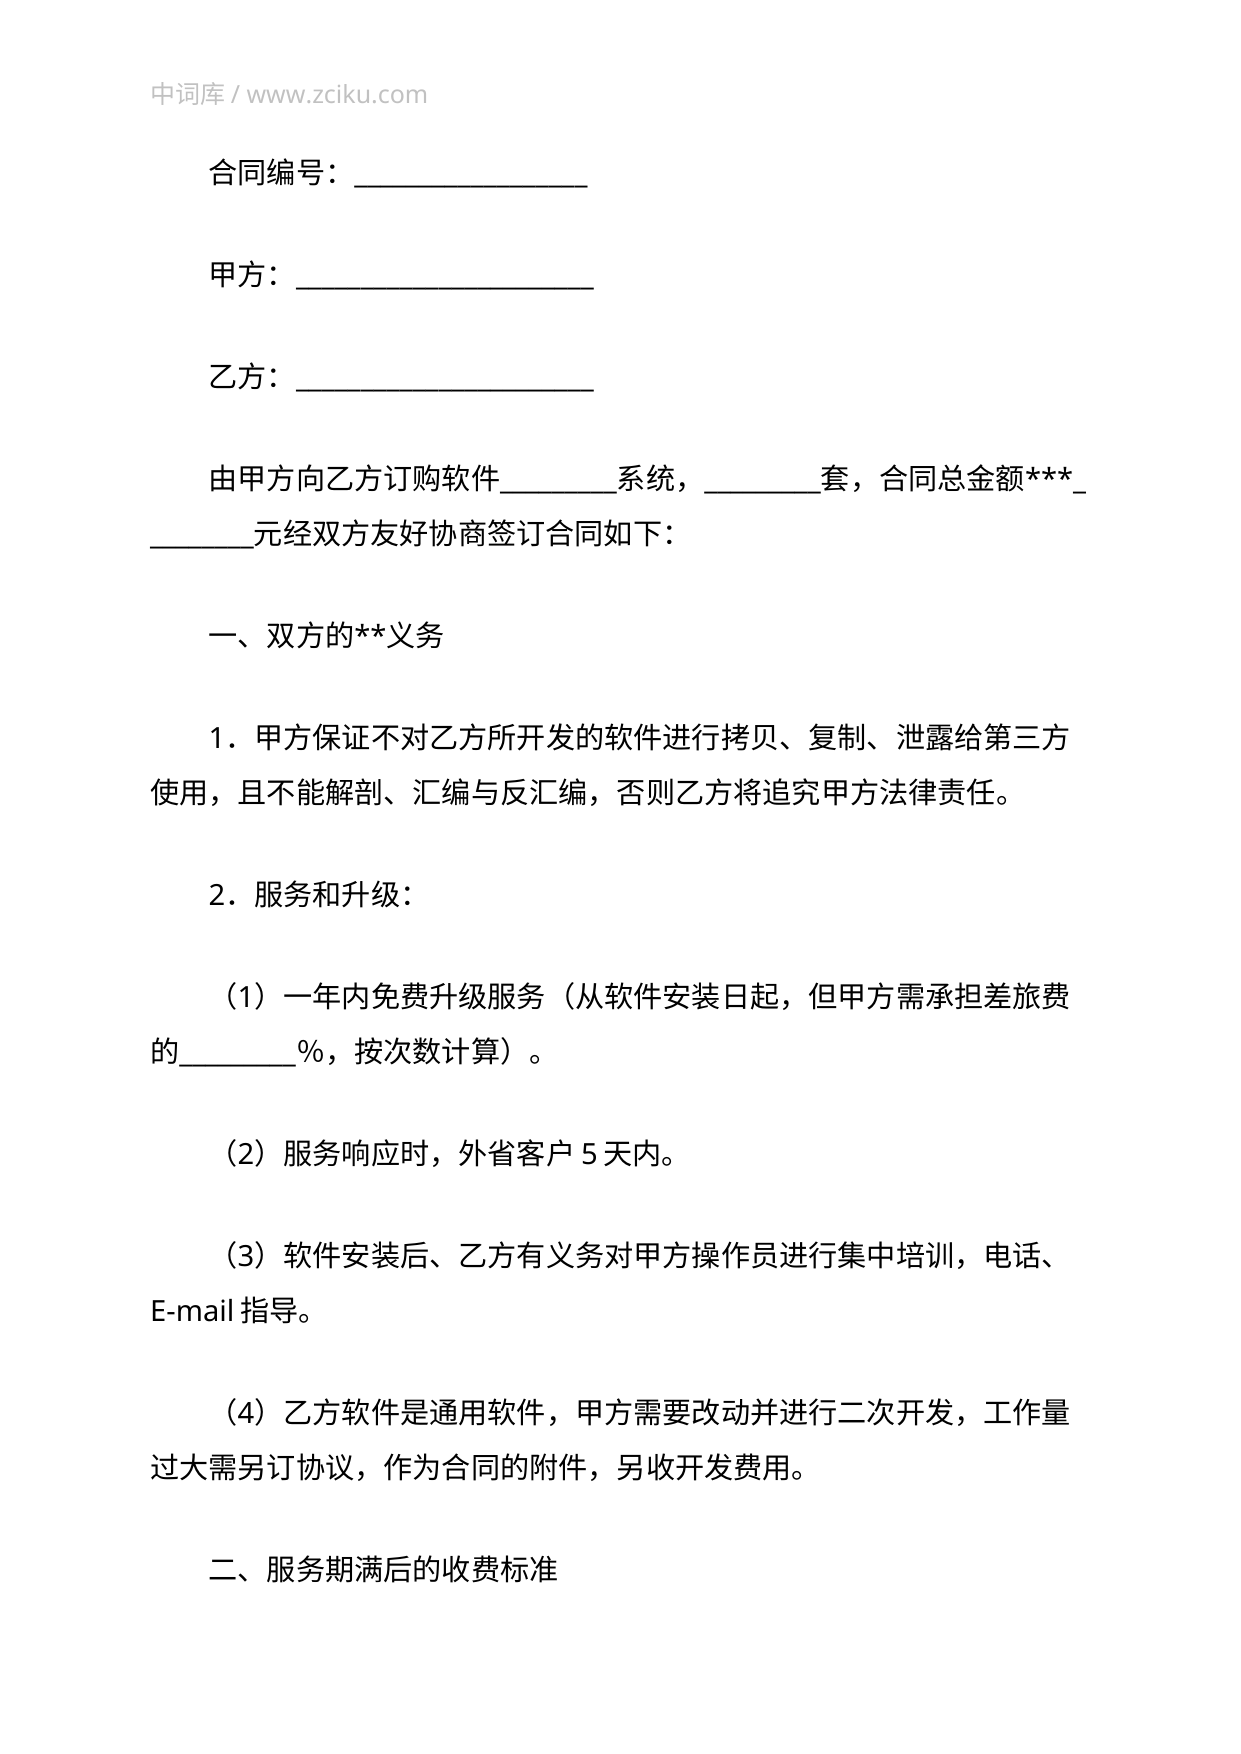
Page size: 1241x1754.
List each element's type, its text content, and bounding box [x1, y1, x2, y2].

text 一、双方的**义务 [150, 613, 1090, 655]
text （4）乙方软件是通用软件，甲方需要改动并进行二次开发，工作量过大需另订协议，作为合同的附件，另收开发费用。 [150, 1389, 1090, 1487]
text 2．服务和升级： [150, 872, 1090, 914]
text 乙方：_______________________ [150, 354, 1090, 396]
text （2）服务响应时，外省客户5天内。 [150, 1131, 1090, 1173]
text 甲方：_______________________ [150, 252, 1090, 294]
text 由甲方向乙方订购软件_________系统，_________套，合同总金额***_________元经双方友好协商签订合同如下： [150, 456, 1090, 553]
text 合同编号：__________________ [150, 150, 1090, 192]
text （1）一年内免费升级服务（从软件安装日起，但甲方需承担差旅费的_________％，按次数计算）。 [150, 974, 1090, 1071]
text 二、服务期满后的收费标准 [150, 1546, 1090, 1589]
text 1．甲方保证不对乙方所开发的软件进行拷贝、复制、泄露给第三方使用，且不能解剖、汇编与反汇编，否则乙方将追究甲方法律责任。 [150, 715, 1090, 812]
text （3）软件安装后、乙方有义务对甲方操作员进行集中培训，电话、E-mail指导。 [150, 1233, 1090, 1330]
